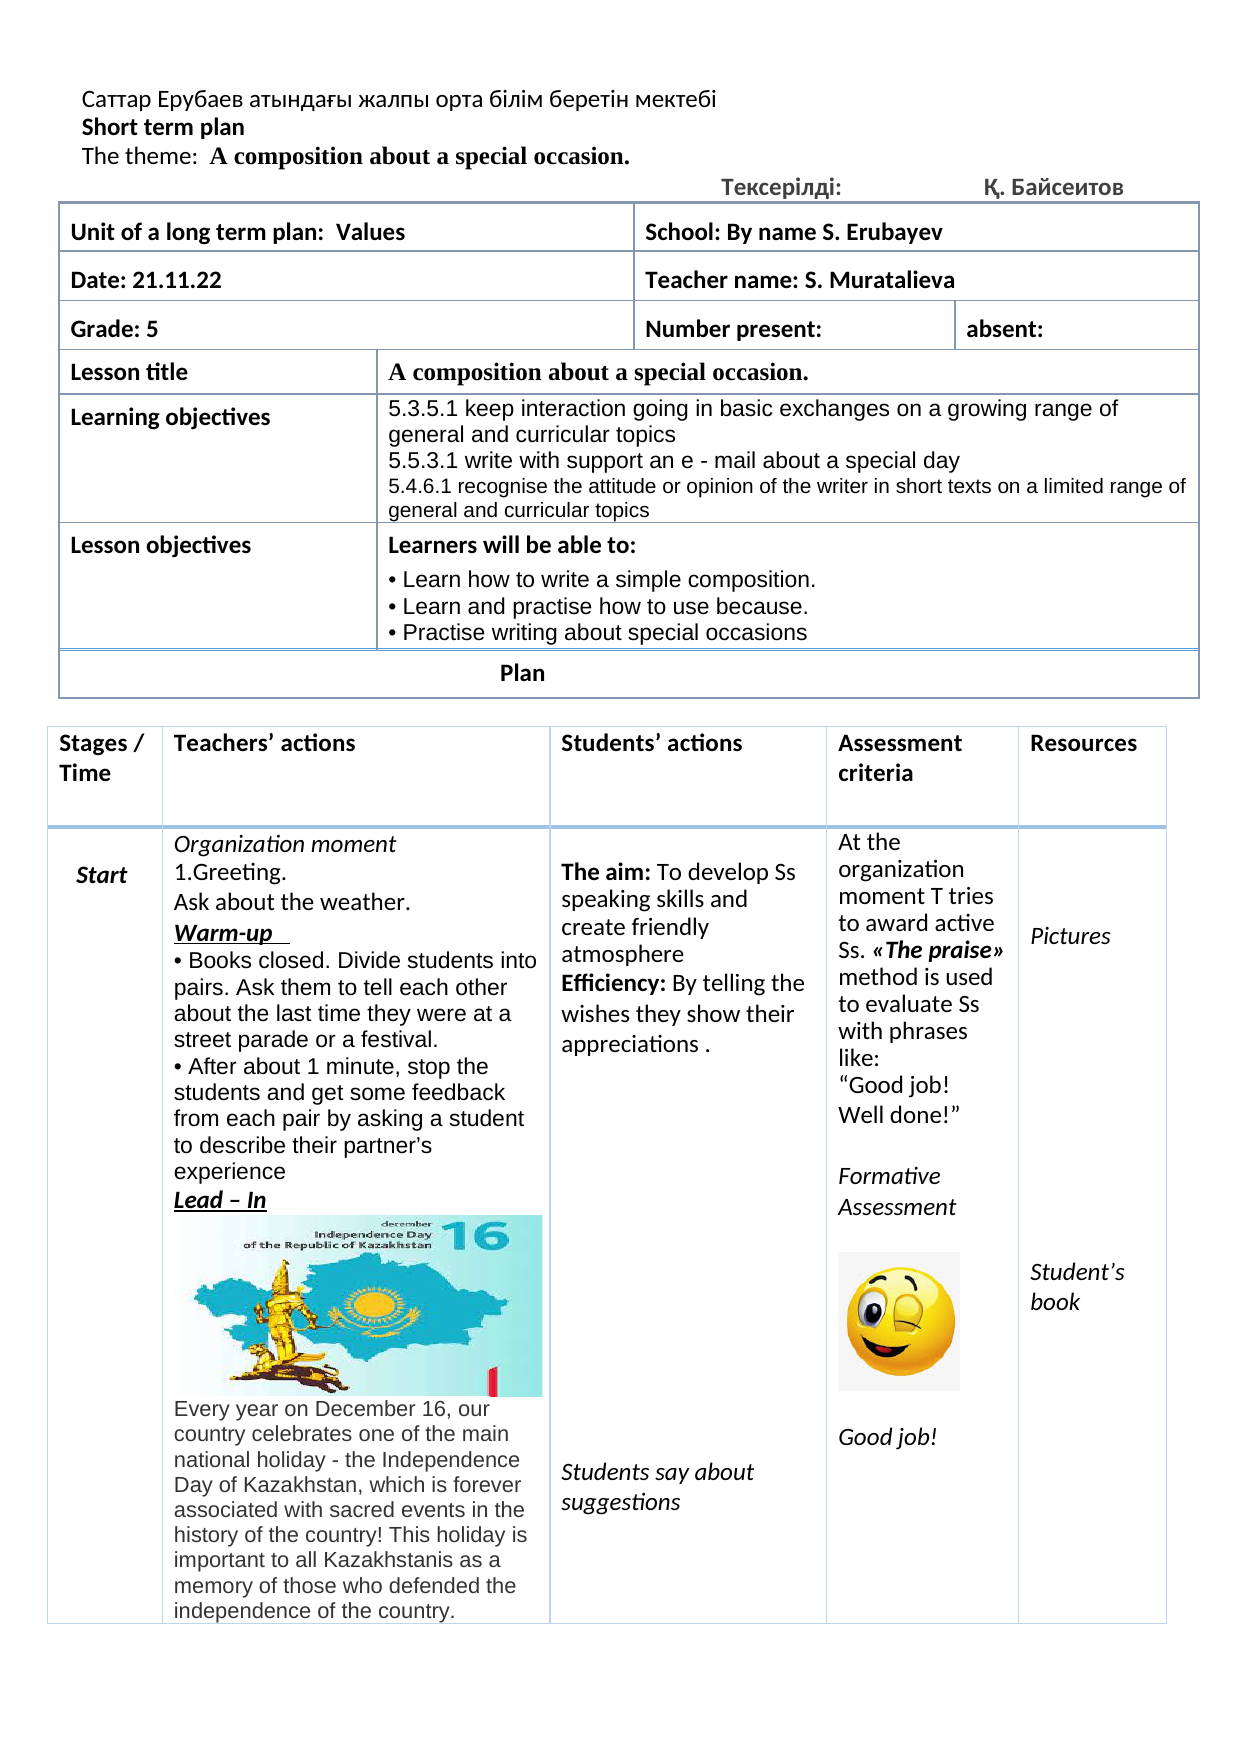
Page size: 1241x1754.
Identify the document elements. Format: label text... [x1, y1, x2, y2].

text Тексерілді: Қ. Байсеитов [59, 171, 1211, 201]
table_cell Date: 21.11.22 [60, 252, 633, 299]
table_cell Organization moment 1.Greeting. Ask about the weather. Warm-up • Books closed. Divide students into pairs. Ask them to tell each other about the last time they were at a street parade or a festival. • After about 1 minute, stop the students and get some feedback from each pair by asking a student to describe their partner’s experience Lead – In Every year on December 16, our country celebrates one of the main national holiday - the Independence Day of Kazakhstan, which is forever associated with sacred events in the history of the country! This holiday is important to all Kazakhstanis as a memory of those who defended the independence of the country. [163, 829, 549, 1623]
table_cell Pictures Student’s book [1019, 829, 1166, 1623]
table_cell The aim: To develop Ss speaking skills and create friendly atmosphere Efficiency: By telling the wishes they show their appreciations . Students say about suggestions [551, 829, 826, 1623]
text Short term plan [59, 113, 1211, 140]
table_header School: By name S. Erubayev [635, 204, 1198, 250]
table_header Resources [1019, 727, 1166, 825]
table_cell Plan [60, 651, 1198, 697]
text The theme: A composition about a special occasion. [59, 140, 1211, 171]
table_header Unit of a long term plan: Values [60, 204, 633, 250]
table_header Stages / Time [48, 727, 162, 825]
table_cell absent: [956, 301, 1198, 348]
table_cell Start [48, 829, 162, 1623]
table_cell Grade: 5 [60, 301, 633, 348]
table_cell A composition about a special occasion. [378, 350, 1198, 393]
table_cell Learners will be able to: • Learn how to write a simple composition. • Learn and practise how to use because. • Practise writing about special occasions [378, 523, 1198, 648]
table_header Teachers’ actions [163, 727, 549, 825]
table_cell At the organization moment T tries to award active Ss. «The praise» method is used to evaluate Ss with phrases like: “Good job! Well done!” Formative Assessment Good job! [827, 829, 1018, 1623]
table_cell 5.3.5.1 keep interaction going in basic exchanges on a growing range of general and curricular topics 5.5.3.1 write with support an e - mail about a special day 5.4.6.1 recognise the attitude or opinion of the writer in short texts on a limited range of general and curricular topics [378, 395, 1198, 522]
table_cell Lesson objectives [60, 523, 376, 648]
table_cell Lesson title [60, 350, 376, 393]
text Саттар Ерубаев атындағы жалпы орта білім беретін мектебі [59, 86, 1211, 113]
table_cell Learning objectives [60, 395, 376, 522]
picture [173, 1215, 543, 1397]
table_header Assessment criteria [827, 727, 1018, 825]
table_cell Teacher name: S. Muratalieva [635, 252, 1198, 299]
table_cell Number present: [635, 301, 954, 348]
picture [838, 1252, 961, 1391]
table_header Students’ actions [551, 727, 826, 825]
